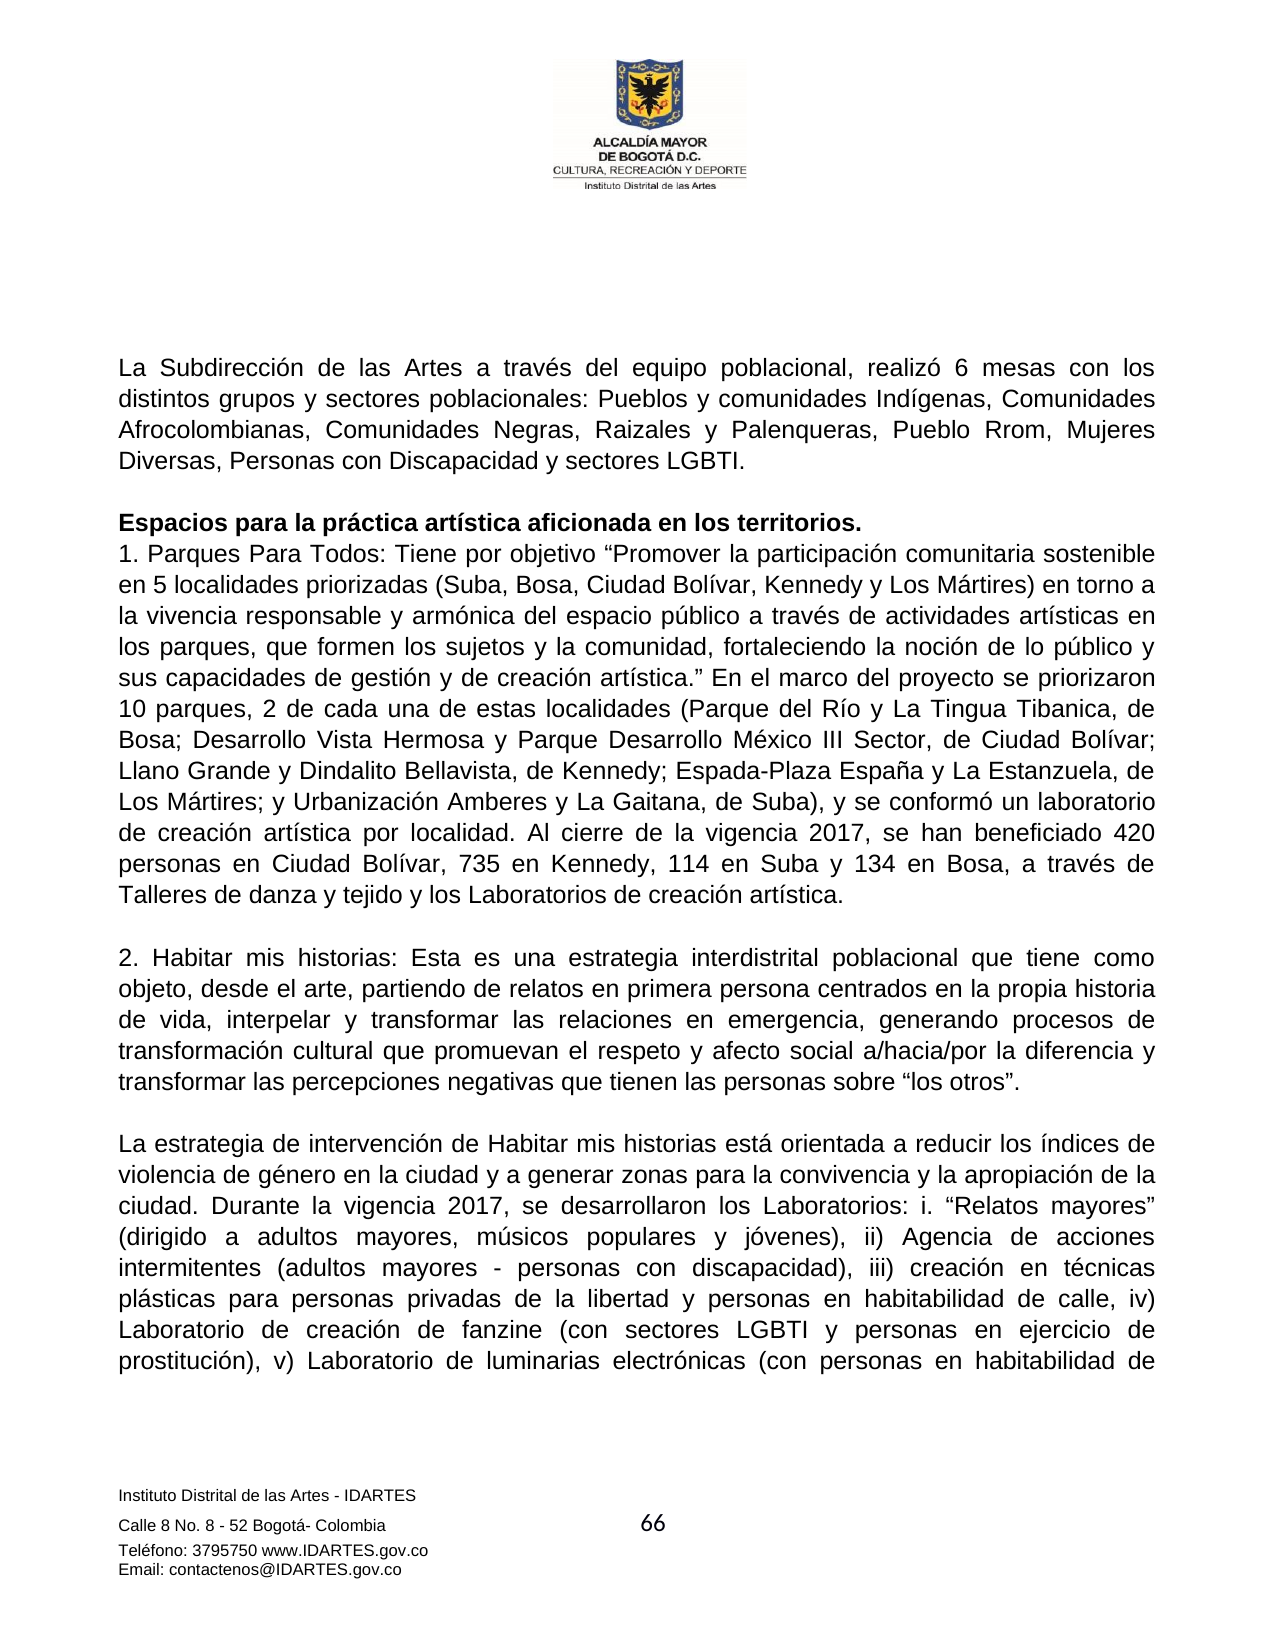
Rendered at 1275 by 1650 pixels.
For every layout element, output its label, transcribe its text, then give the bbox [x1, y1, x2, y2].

text 1. Parques Para Todos: Tiene por objetivo “Promover la participación comunitaria sostenible en 5 localidades priorizadas (Suba, Bosa, Ciudad Bolívar, Kennedy y Los Mártires) en torno a la vivencia responsable y armónica del espacio público a través de actividades artísticas en los parques, que formen los sujetos y la comunidad, fortaleciendo la noción de lo público y sus capacidades de gestión y de creación artística.” En el marco del proyecto se priorizaron 10 parques, 2 de cada una de estas localidades (Parque del Río y La Tingua Tibanica, de Bosa; Desarrollo Vista Hermosa y Parque Desarrollo México III Sector, de Ciudad Bolívar; Llano Grande y Dindalito Bellavista, de Kennedy; Espada-Plaza España y La Estanzuela, de Los Mártires; y Urbanización Amberes y La Gaitana, de Suba), y se conformó un laboratorio de creación artística por localidad. Al cierre de la vigencia 2017, se han beneficiado 420 personas en Ciudad Bolívar, 735 en Kennedy, 114 en Suba y 134 en Bosa, a través de Talleres de danza y tejido y los Laboratorios de creación artística. [118, 539, 1157, 909]
text Espacios para la práctica artística aficionada en los territorios. [118, 508, 1157, 537]
text La Subdirección de las Artes a través del equipo poblacional, realizó 6 mesas con los distintos grupos y sectores poblacionales: Pueblos y comunidades Indígenas, Comunidades Afrocolombianas, Comunidades Negras, Raizales y Palenqueras, Pueblo Rrom, Mujeres Diversas, Personas con Discapacidad y sectores LGBTI. [118, 353, 1157, 475]
text 2. Habitar mis historias: Esta es una estrategia interdistrital poblacional que tiene como objeto, desde el arte, partiendo de relatos en primera persona centrados en la propia historia de vida, interpelar y transformar las relaciones en emergencia, generando procesos de transformación cultural que promuevan el respeto y afecto social a/hacia/por la diferencia y transformar las percepciones negativas que tienen las personas sobre “los otros”. [118, 943, 1157, 1096]
picture [553, 59, 747, 189]
